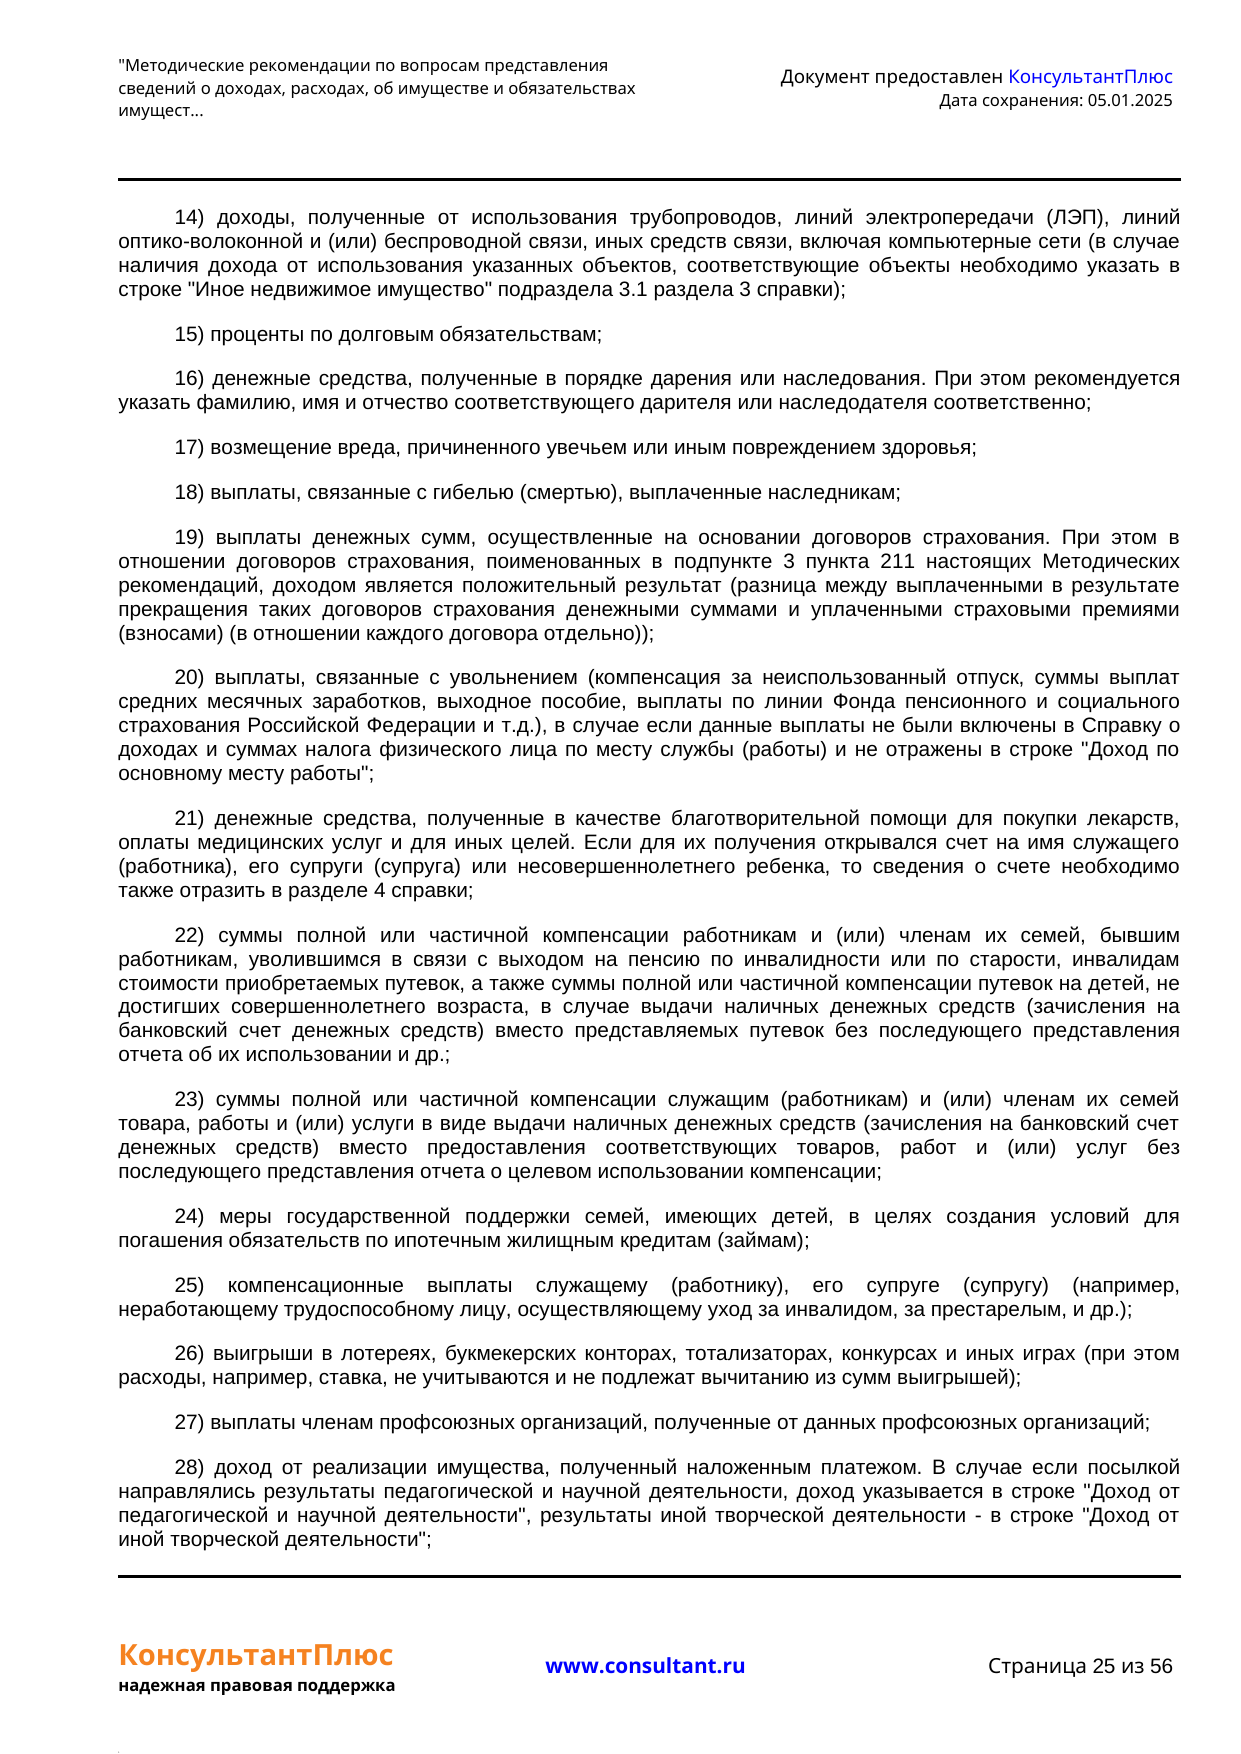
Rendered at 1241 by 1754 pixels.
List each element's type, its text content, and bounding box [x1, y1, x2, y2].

text 26) выигрыши в лотереях, букмекерских конторах, тотализаторах, конкурсах и иных играх (при этом расходы, например, ставка, не учитываются и не подлежат вычитанию из сумм выигрышей); [118, 1341, 1181, 1389]
text 15) проценты по долговым обязательствам; [118, 321, 1181, 345]
text 18) выплаты, связанные с гибелью (смертью), выплаченные наследникам; [118, 480, 1181, 504]
text 28) доход от реализации имущества, полученный наложенным платежом. В случае если посылкой направлялись результаты педагогической и научной деятельности, доход указывается в строке "Доход от педагогической и научной деятельности", результаты иной творческой деятельности - в строке "Доход от иной творческой деятельности"; [118, 1455, 1181, 1551]
text 24) меры государственной поддержки семей, имеющих детей, в целях создания условий для погашения обязательств по ипотечным жилищным кредитам (займам); [118, 1204, 1181, 1252]
text 22) суммы полной или частичной компенсации работникам и (или) членам их семей, бывшим работникам, уволившимся в связи с выходом на пенсию по инвалидности или по старости, инвалидам стоимости приобретаемых путевок, а также суммы полной или частичной компенсации путевок на детей, не достигших совершеннолетнего возраста, в случае выдачи наличных денежных средств (зачисления на банковский счет денежных средств) вместо представляемых путевок без последующего представления отчета об их использовании и др.; [118, 922, 1181, 1066]
text 19) выплаты денежных сумм, осуществленные на основании договоров страхования. При этом в отношении договоров страхования, поименованных в подпункте 3 пункта 211 настоящих Методических рекомендаций, доходом является положительный результат (разница между выплаченными в результате прекращения таких договоров страхования денежными суммами и уплаченными страховыми премиями (взносами) (в отношении каждого договора отдельно)); [118, 524, 1181, 644]
text 20) выплаты, связанные с увольнением (компенсация за неиспользованный отпуск, суммы выплат средних месячных заработков, выходное пособие, выплаты по линии Фонда пенсионного и социального страхования Российской Федерации и т.д.), в случае если данные выплаты не были включены в Справку о доходах и суммах налога физического лица по месту службы (работы) и не отражены в строке "Доход по основному месту работы"; [118, 665, 1181, 785]
text 27) выплаты членам профсоюзных организаций, полученные от данных профсоюзных организаций; [118, 1410, 1181, 1434]
text 21) денежные средства, полученные в качестве благотворительной помощи для покупки лекарств, оплаты медицинских услуг и для иных целей. Если для их получения открывался счет на имя служащего (работника), его супруги (супруга) или несовершеннолетнего ребенка, то сведения о счете необходимо также отразить в разделе 4 справки; [118, 806, 1181, 902]
text 25) компенсационные выплаты служащему (работнику), его супруге (супругу) (например, неработающему трудоспособному лицу, осуществляющему уход за инвалидом, за престарелым, и др.); [118, 1272, 1181, 1320]
text 23) суммы полной или частичной компенсации служащим (работникам) и (или) членам их семей товара, работы и (или) услуги в виде выдачи наличных денежных средств (зачисления на банковский счет денежных средств) вместо предоставления соответствующих товаров, работ и (или) услуг без последующего представления отчета о целевом использовании компенсации; [118, 1087, 1181, 1183]
text 14) доходы, полученные от использования трубопроводов, линий электропередачи (ЛЭП), линий оптико-волоконной и (или) беспроводной связи, иных средств связи, включая компьютерные сети (в случае наличия дохода от использования указанных объектов, соответствующие объекты необходимо указать в строке "Иное недвижимое имущество" подраздела 3.1 раздела 3 справки); [118, 205, 1181, 301]
text 16) денежные средства, полученные в порядке дарения или наследования. При этом рекомендуется указать фамилию, имя и отчество соответствующего дарителя или наследодателя соответственно; [118, 366, 1181, 414]
text 17) возмещение вреда, причиненного увечьем или иным повреждением здоровья; [118, 435, 1181, 459]
